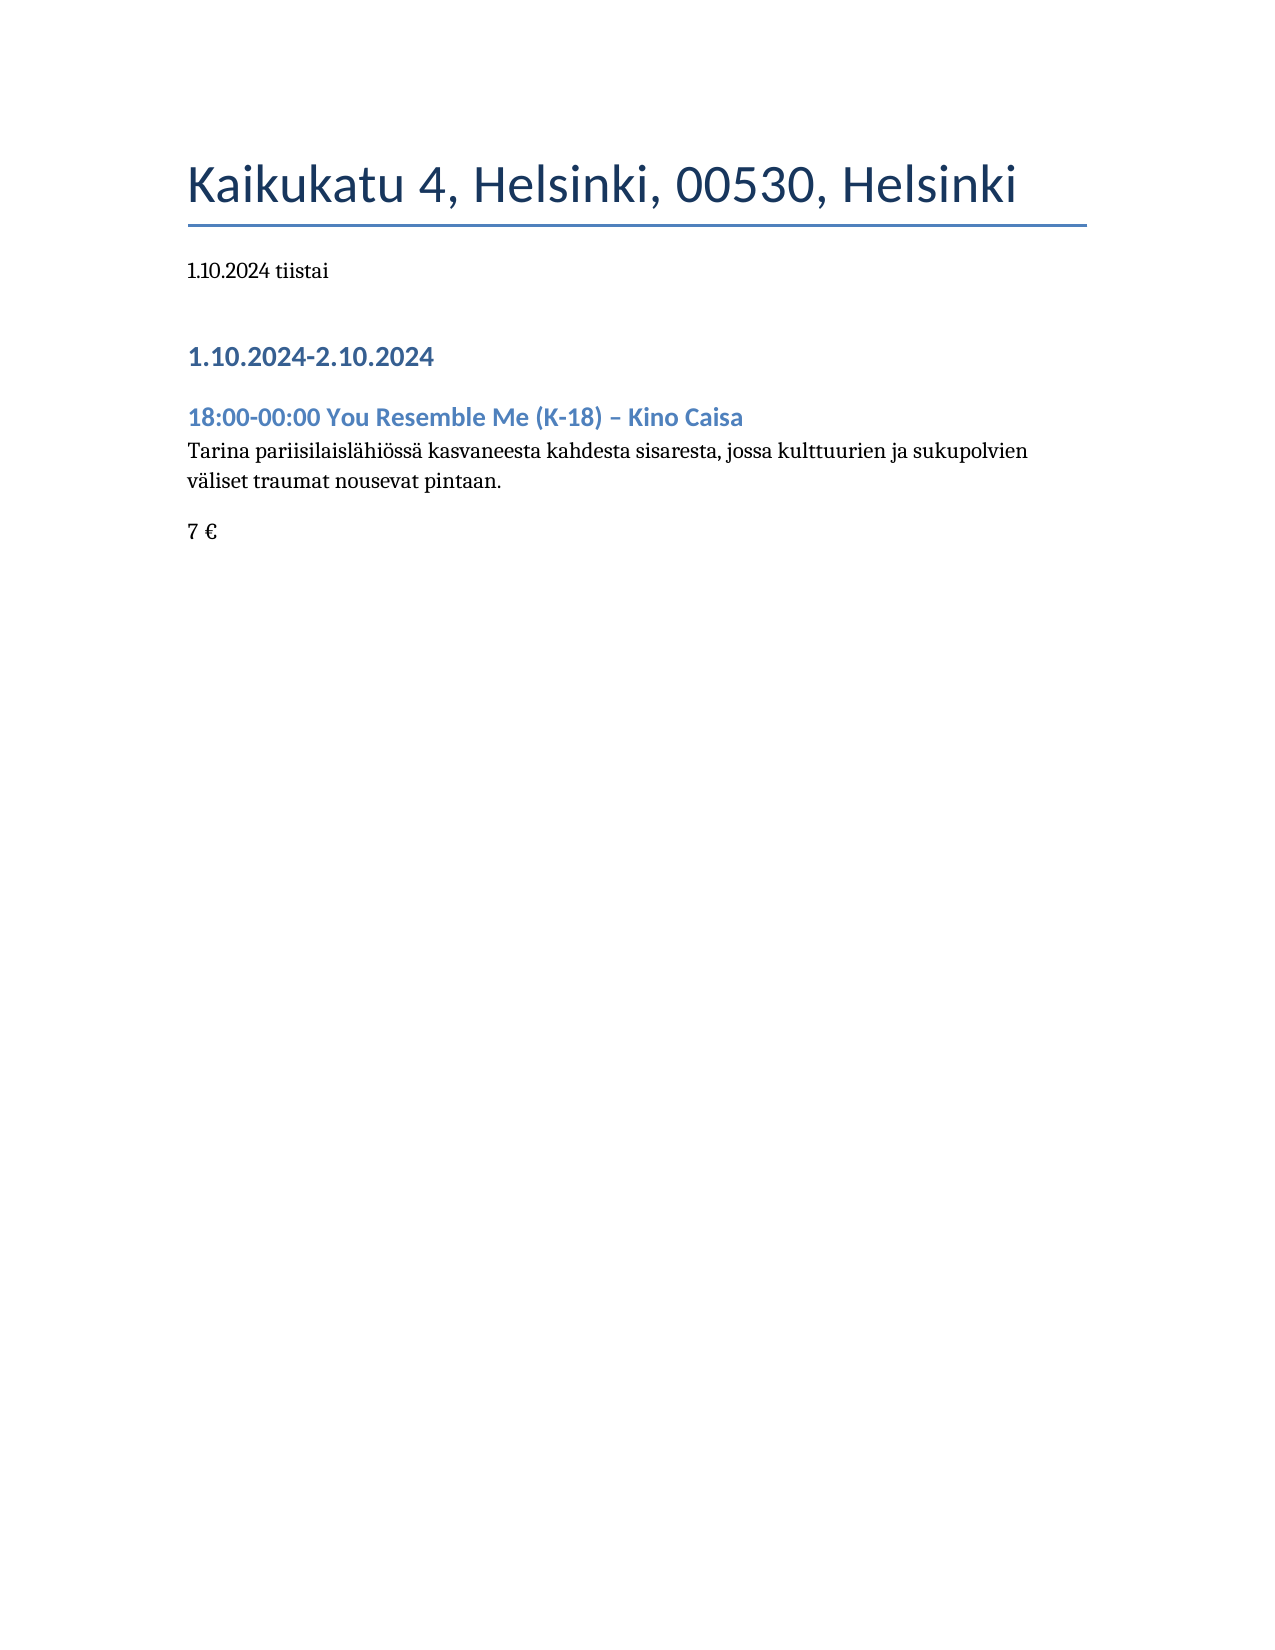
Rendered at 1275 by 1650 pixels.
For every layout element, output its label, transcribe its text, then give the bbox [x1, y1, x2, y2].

title Kaikukatu 4, Helsinki, 00530, Helsinki [187, 150, 1087, 227]
text 7 € [187, 519, 1087, 545]
subtitle 1.10.2024-2.10.2024 [187, 338, 1087, 374]
subtitle 18:00-00:00 You Resemble Me (K-18) – Kino Caisa [187, 400, 1087, 433]
text Tarina pariisilaislähiössä kasvaneesta kahdesta sisaresta, jossa kulttuurien ja sukupolvien väliset traumat nousevat pintaan. [187, 438, 1087, 494]
text 1.10.2024 tiistai [187, 258, 1087, 284]
